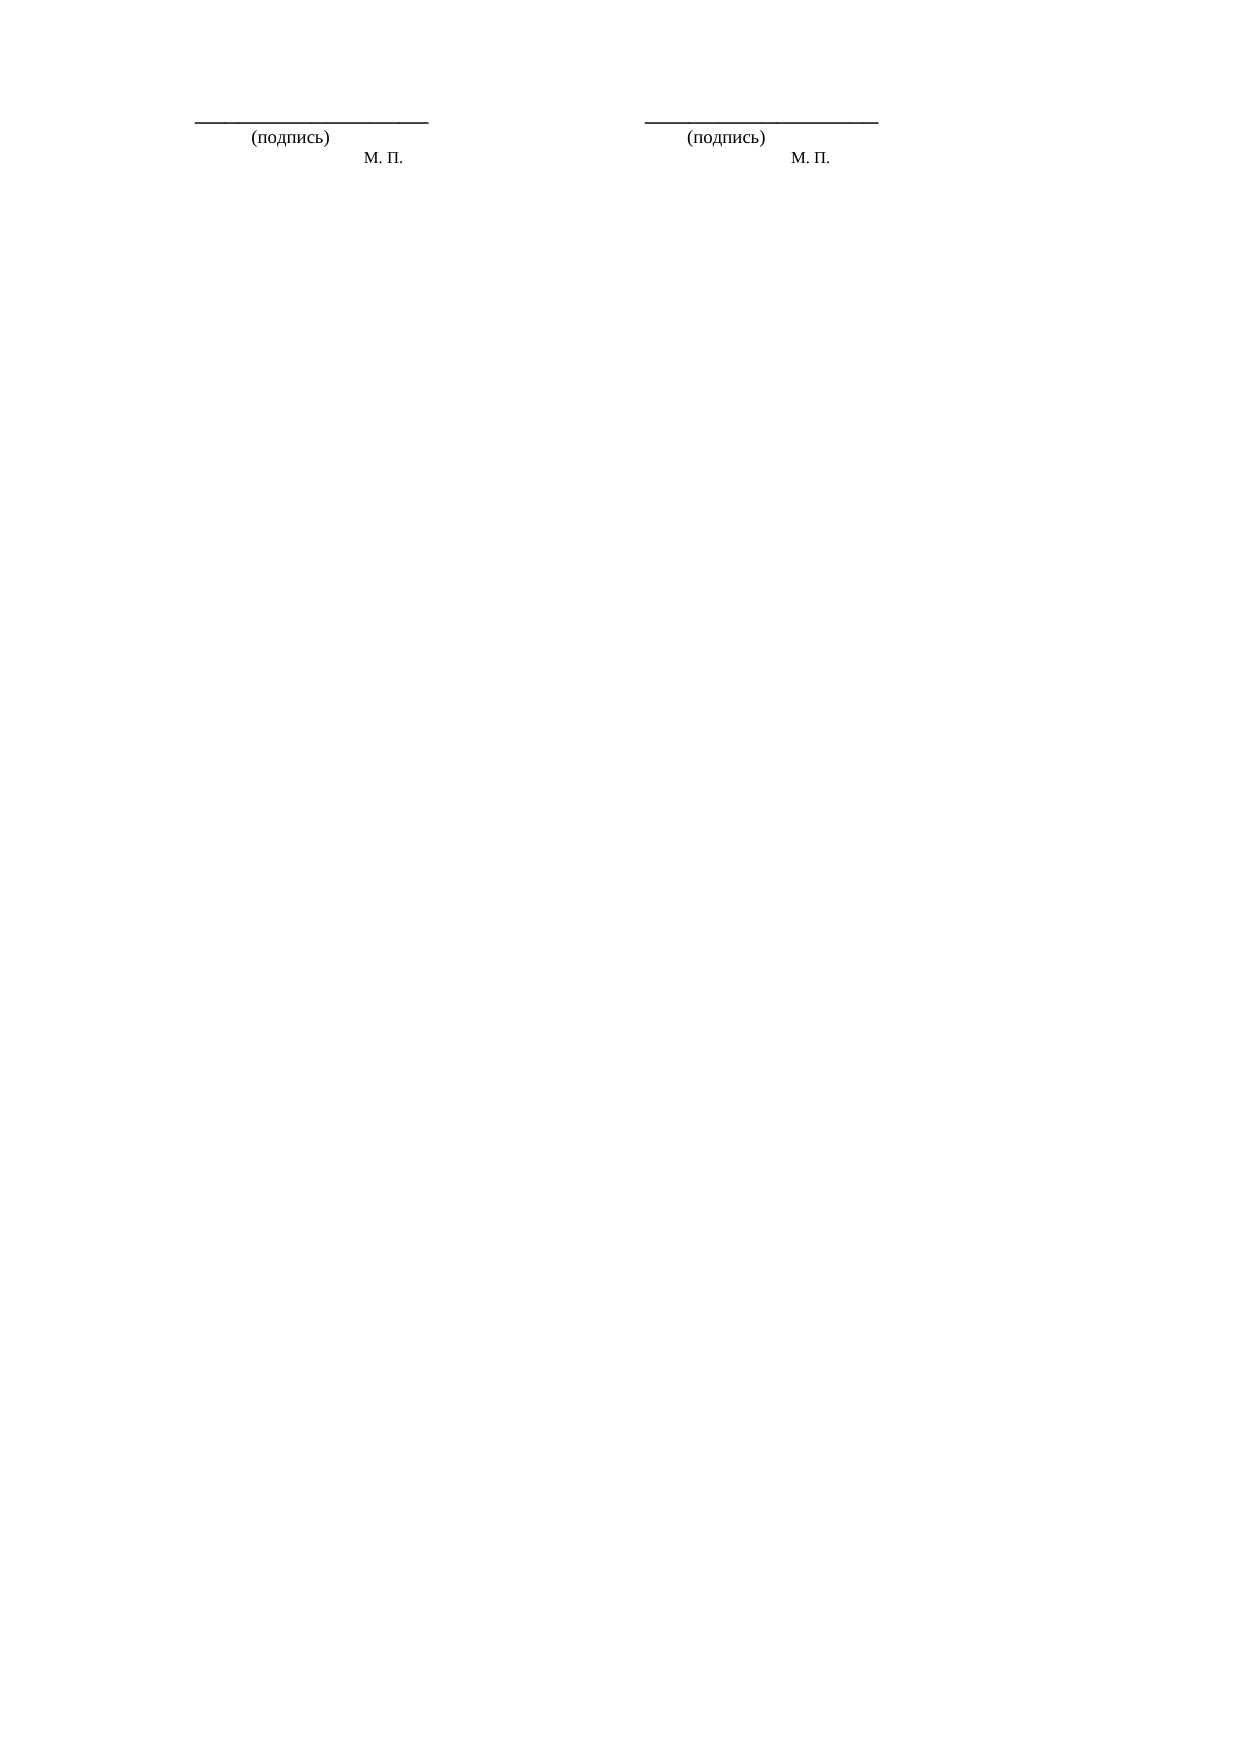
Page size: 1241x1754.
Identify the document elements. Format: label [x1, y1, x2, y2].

table_cell [634, 59, 1212, 167]
table_cell [118, 59, 634, 167]
